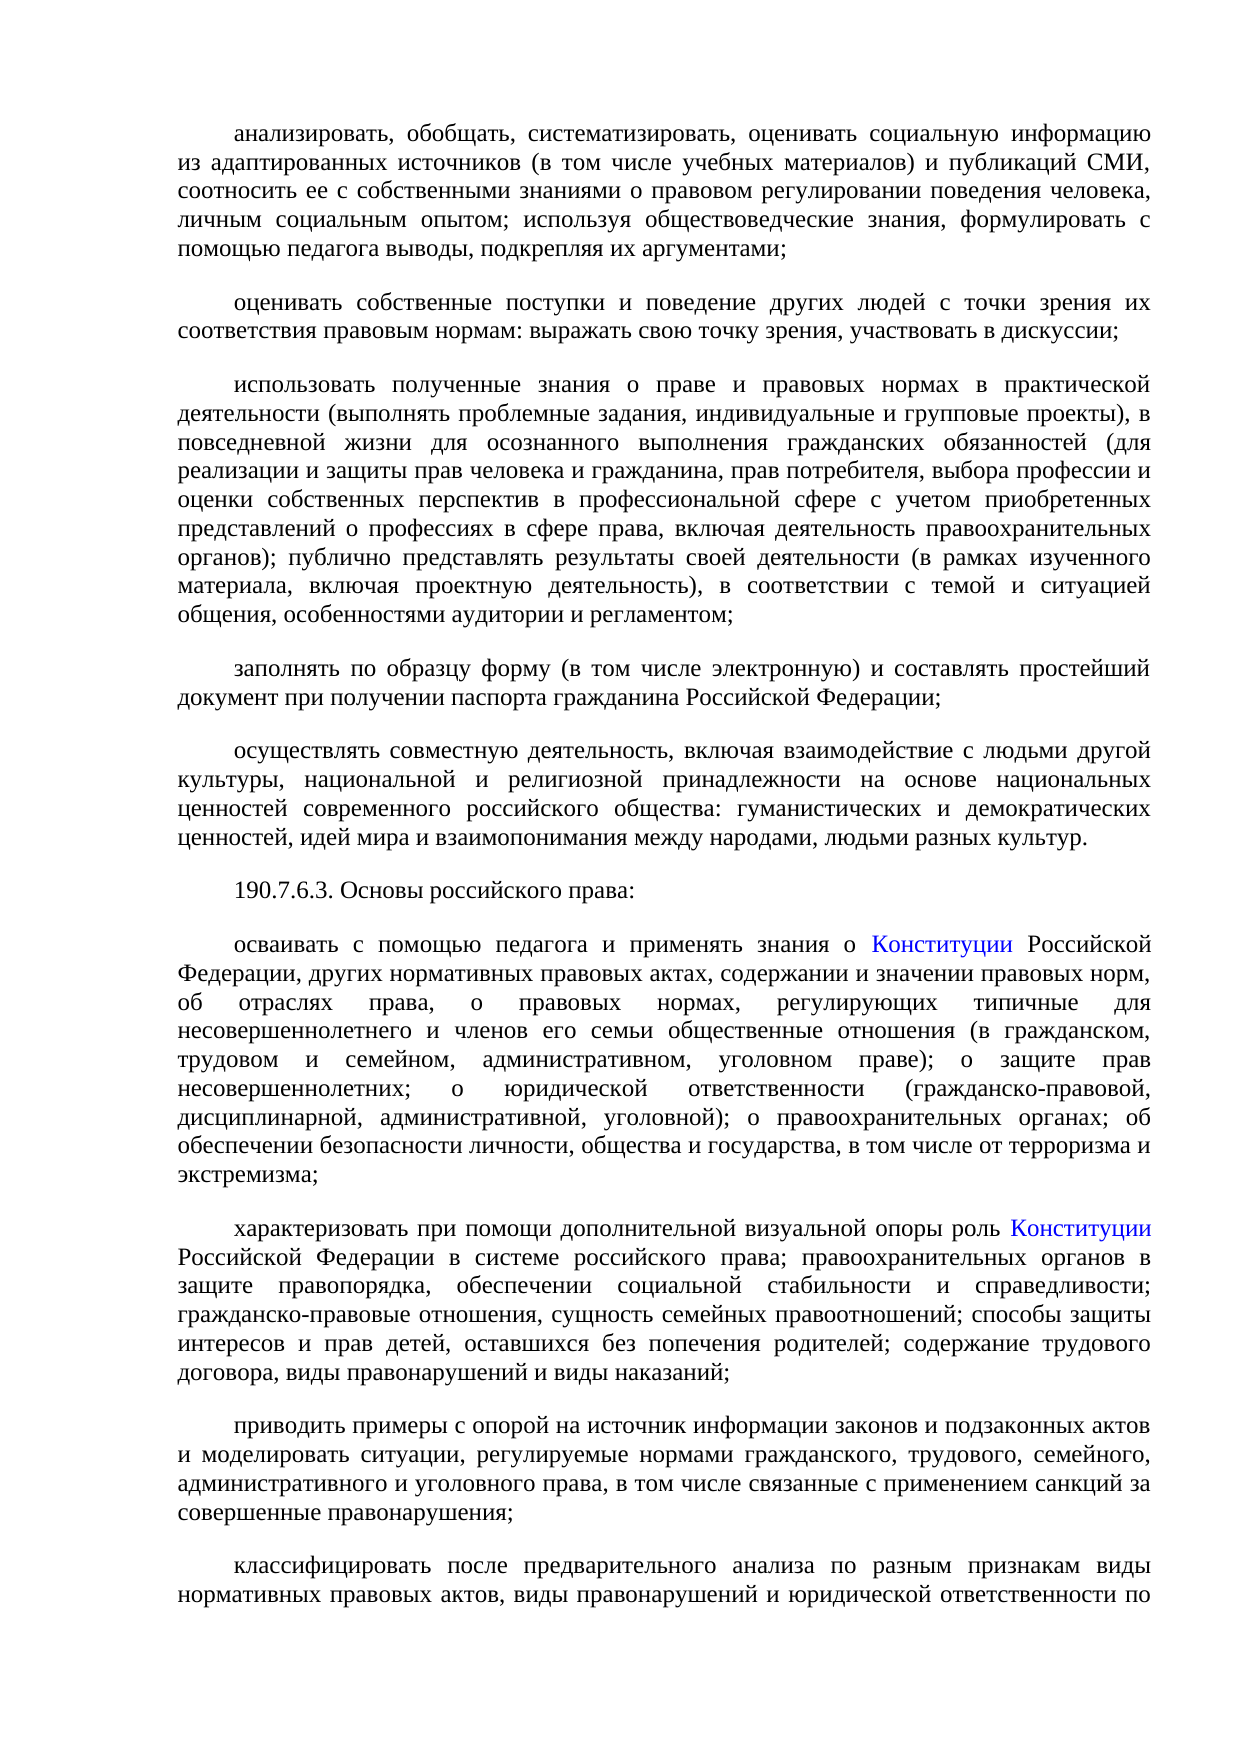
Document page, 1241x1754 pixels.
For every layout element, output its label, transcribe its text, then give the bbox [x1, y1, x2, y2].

text использовать полученные знания о праве и правовых нормах в практической деятельности (выполнять проблемные задания, индивидуальные и групповые проекты), в повседневной жизни для осознанного выполнения гражданских обязанностей (для реализации и защиты прав человека и гражданина, прав потребителя, выбора профессии и оценки собственных перспектив в профессиональной сфере с учетом приобретенных представлений о профессиях в сфере права, включая деятельность правоохранительных органов); публично представлять результаты своей деятельности (в рамках изученного материала, включая проектную деятельность), в соответствии с темой и ситуацией общения, особенностями аудитории и регламентом; [177, 369, 1152, 628]
text 190.7.6.3. Основы российского права: [177, 876, 1152, 904]
text осваивать с помощью педагога и применять знания о Конституции Российской Федерации, других нормативных правовых актах, содержании и значении правовых норм, об отраслях права, о правовых нормах, регулирующих типичные для несовершеннолетнего и членов его семьи общественные отношения (в гражданском, трудовом и семейном, административном, уголовном праве); о защите прав несовершеннолетних; о юридической ответственности (гражданско-правовой, дисциплинарной, административной, уголовной); о правоохранительных органах; об обеспечении безопасности личности, общества и государства, в том числе от терроризма и экстремизма; [177, 929, 1152, 1188]
text заполнять по образцу форму (в том числе электронную) и составлять простейший документ при получении паспорта гражданина Российской Федерации; [177, 653, 1152, 711]
text оценивать собственные поступки и поведение других людей с точки зрения их соответствия правовым нормам: выражать свою точку зрения, участвовать в дискуссии; [177, 287, 1152, 344]
text приводить примеры с опорой на источник информации законов и подзаконных актов и моделировать ситуации, регулируемые нормами гражданского, трудового, семейного, административного и уголовного права, в том числе связанные с применением санкций за совершенные правонарушения; [177, 1411, 1152, 1526]
text характеризовать при помощи дополнительной визуальной опоры роль Конституции Российской Федерации в системе российского права; правоохранительных органов в защите правопорядка, обеспечении социальной стабильности и справедливости; гражданско-правовые отношения, сущность семейных правоотношений; способы защиты интересов и прав детей, оставшихся без попечения родителей; содержание трудового договора, виды правонарушений и виды наказаний; [177, 1213, 1152, 1386]
text осуществлять совместную деятельность, включая взаимодействие с людьми другой культуры, национальной и религиозной принадлежности на основе национальных ценностей современного российского общества: гуманистических и демократических ценностей, идей мира и взаимопонимания между народами, людьми разных культур. [177, 736, 1152, 851]
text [177, 1551, 1152, 1608]
text анализировать, обобщать, систематизировать, оценивать социальную информацию из адаптированных источников (в том числе учебных материалов) и публикаций СМИ, соотносить ее с собственными знаниями о правовом регулировании поведения человека, личным социальным опытом; используя обществоведческие знания, формулировать с помощью педагога выводы, подкрепляя их аргументами; [177, 118, 1152, 262]
